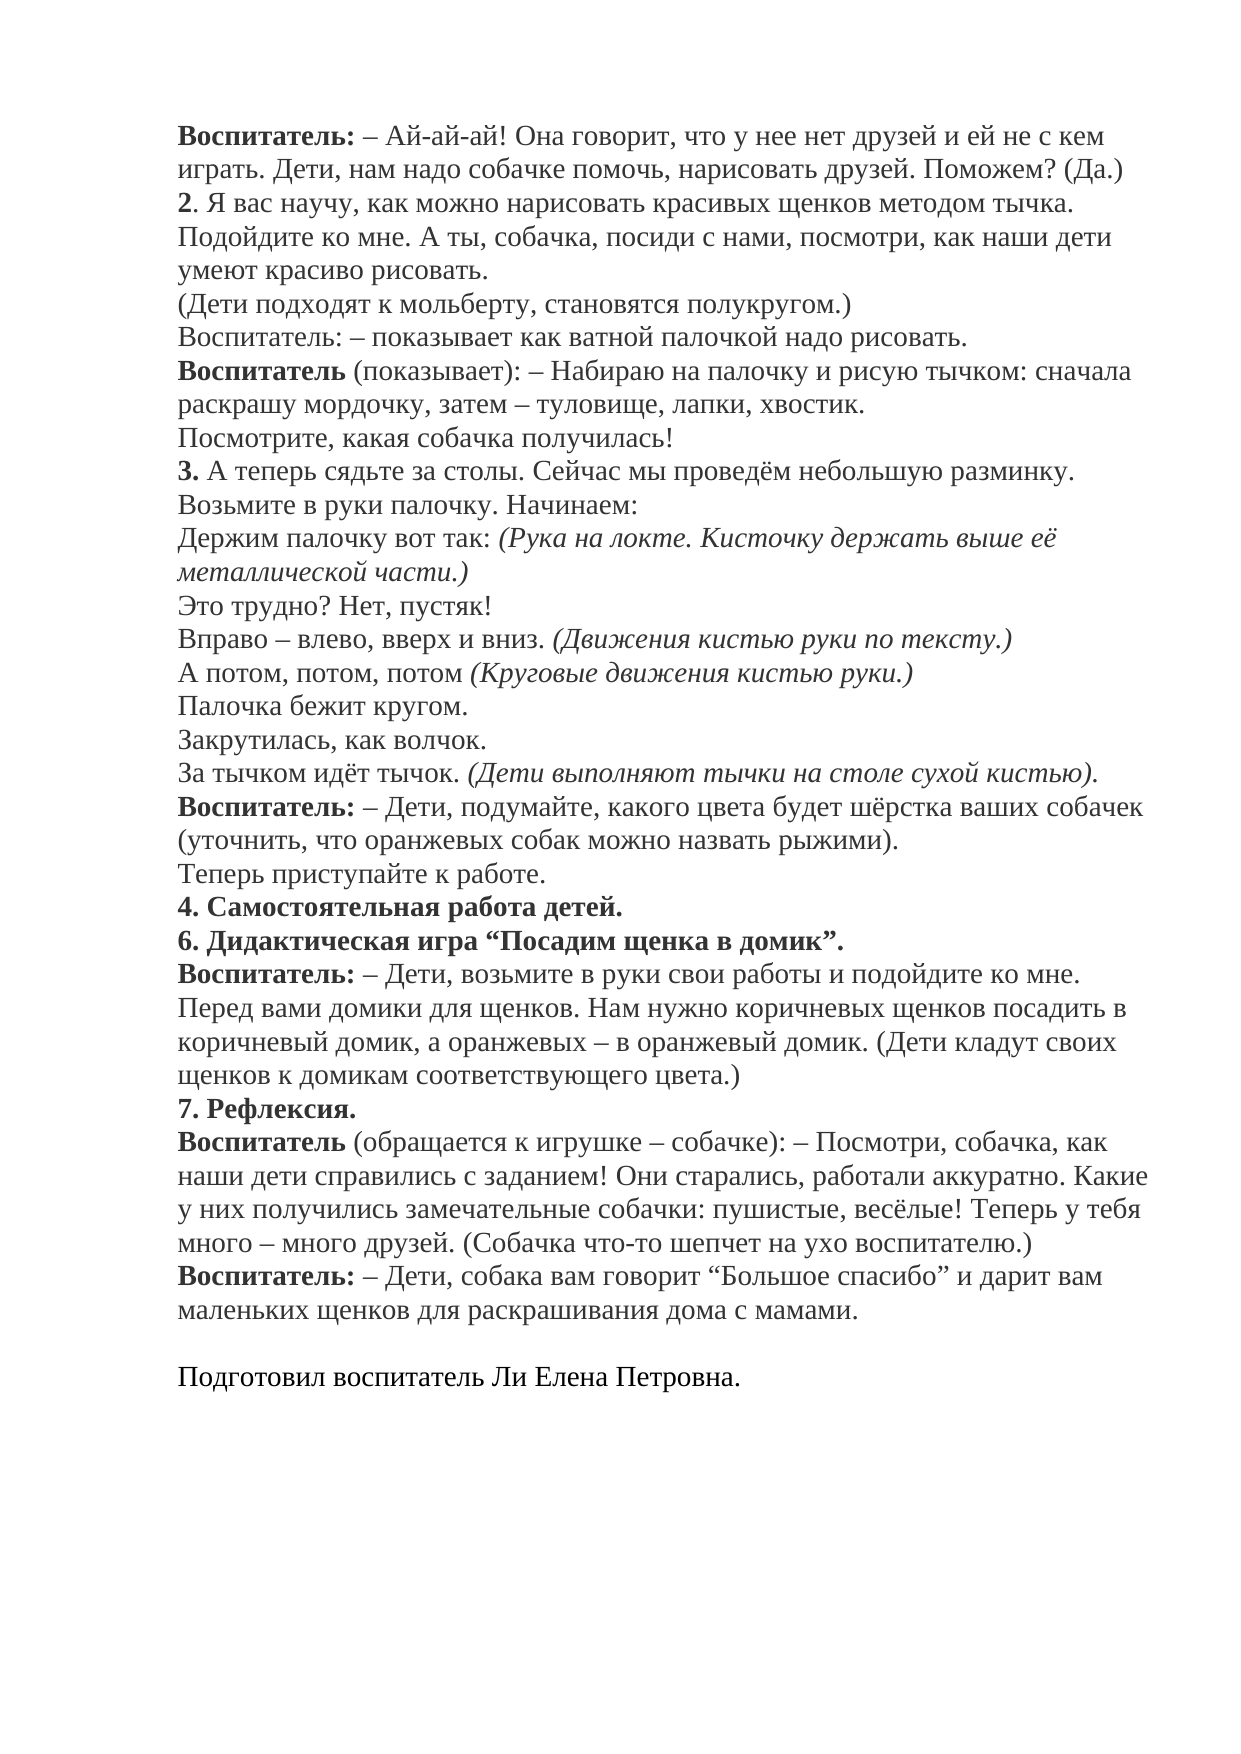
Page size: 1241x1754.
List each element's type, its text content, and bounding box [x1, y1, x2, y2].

text 6. Дидактическая игра “Посадим щенка в домик”. [177, 923, 1152, 957]
text Воспитатель: – Дети, собака вам говорит “Большое спасибо” и дарит вам маленьких щенков для раскрашивания дома с мамами. [177, 1258, 1152, 1326]
text 7. Рефлексия. [177, 1091, 1152, 1124]
text Посмотрите, какая собачка получилась! [177, 420, 1152, 453]
text Воспитатель: – Дети, возьмите в руки свои работы и подойдите ко мне. Перед вами домики для щенков. Нам нужно коричневых щенков посадить в коричневый домик, а оранжевых – в оранжевый домик. (Дети кладут своих щенков к домикам соответствующего цвета.) [177, 957, 1152, 1091]
text Воспитатель (показывает): – Набираю на палочку и рисую тычком: сначала раскрашу мордочку, затем – туловище, лапки, хвостик. [177, 353, 1152, 420]
text Подготовил воспитатель Ли Елена Петровна. [177, 1359, 1152, 1393]
text Воспитатель (обращается к игрушке – собачке): – Посмотри, собачка, как наши дети справились с заданием! Они старались, работали аккуратно. Какие у них получились замечательные собачки: пушистые, весёлые! Теперь у тебя много – много друзей. (Собачка что-то шепчет на ухо воспитателю.) [177, 1124, 1152, 1258]
text (Дети подходят к мольберту, становятся полукругом.) [177, 286, 1152, 319]
text Теперь приступайте к работе. [177, 856, 1152, 889]
text 4. Самостоятельная работа детей. [177, 889, 1152, 923]
text Воспитатель: – показывает как ватной палочкой надо рисовать. [177, 319, 1152, 353]
text 3. А теперь сядьте за столы. Сейчас мы проведём небольшую разминку. Возьмите в руки палочку. Начинаем: [177, 453, 1152, 521]
text Воспитатель: – Дети, подумайте, какого цвета будет шёрстка ваших собачек (уточнить, что оранжевых собак можно назвать рыжими). [177, 789, 1152, 856]
text Воспитатель: – Ай-ай-ай! Она говорит, что у нее нет друзей и ей не с кем играть. Дети, нам надо собачке помочь, нарисовать друзей. Поможем? (Да.) [177, 118, 1152, 185]
text Держим палочку вот так: (Рука на локте. Кисточку держать выше её металлической части.) Это трудно? Нет, пустяк! Вправо – влево, вверх и вниз. (Движения кистью руки по тексту.) А потом, потом, потом (Круговые движения кистью руки.) Палочка бежит кругом. Закрутилась, как волчок. За тычком идёт тычок. (Дети выполняют тычки на столе сухой кистью). [177, 521, 1152, 789]
text 2. Я вас научу, как можно нарисовать красивых щенков методом тычка. Подойдите ко мне. А ты, собачка, посиди с нами, посмотри, как наши дети умеют красиво рисовать. [177, 185, 1152, 286]
